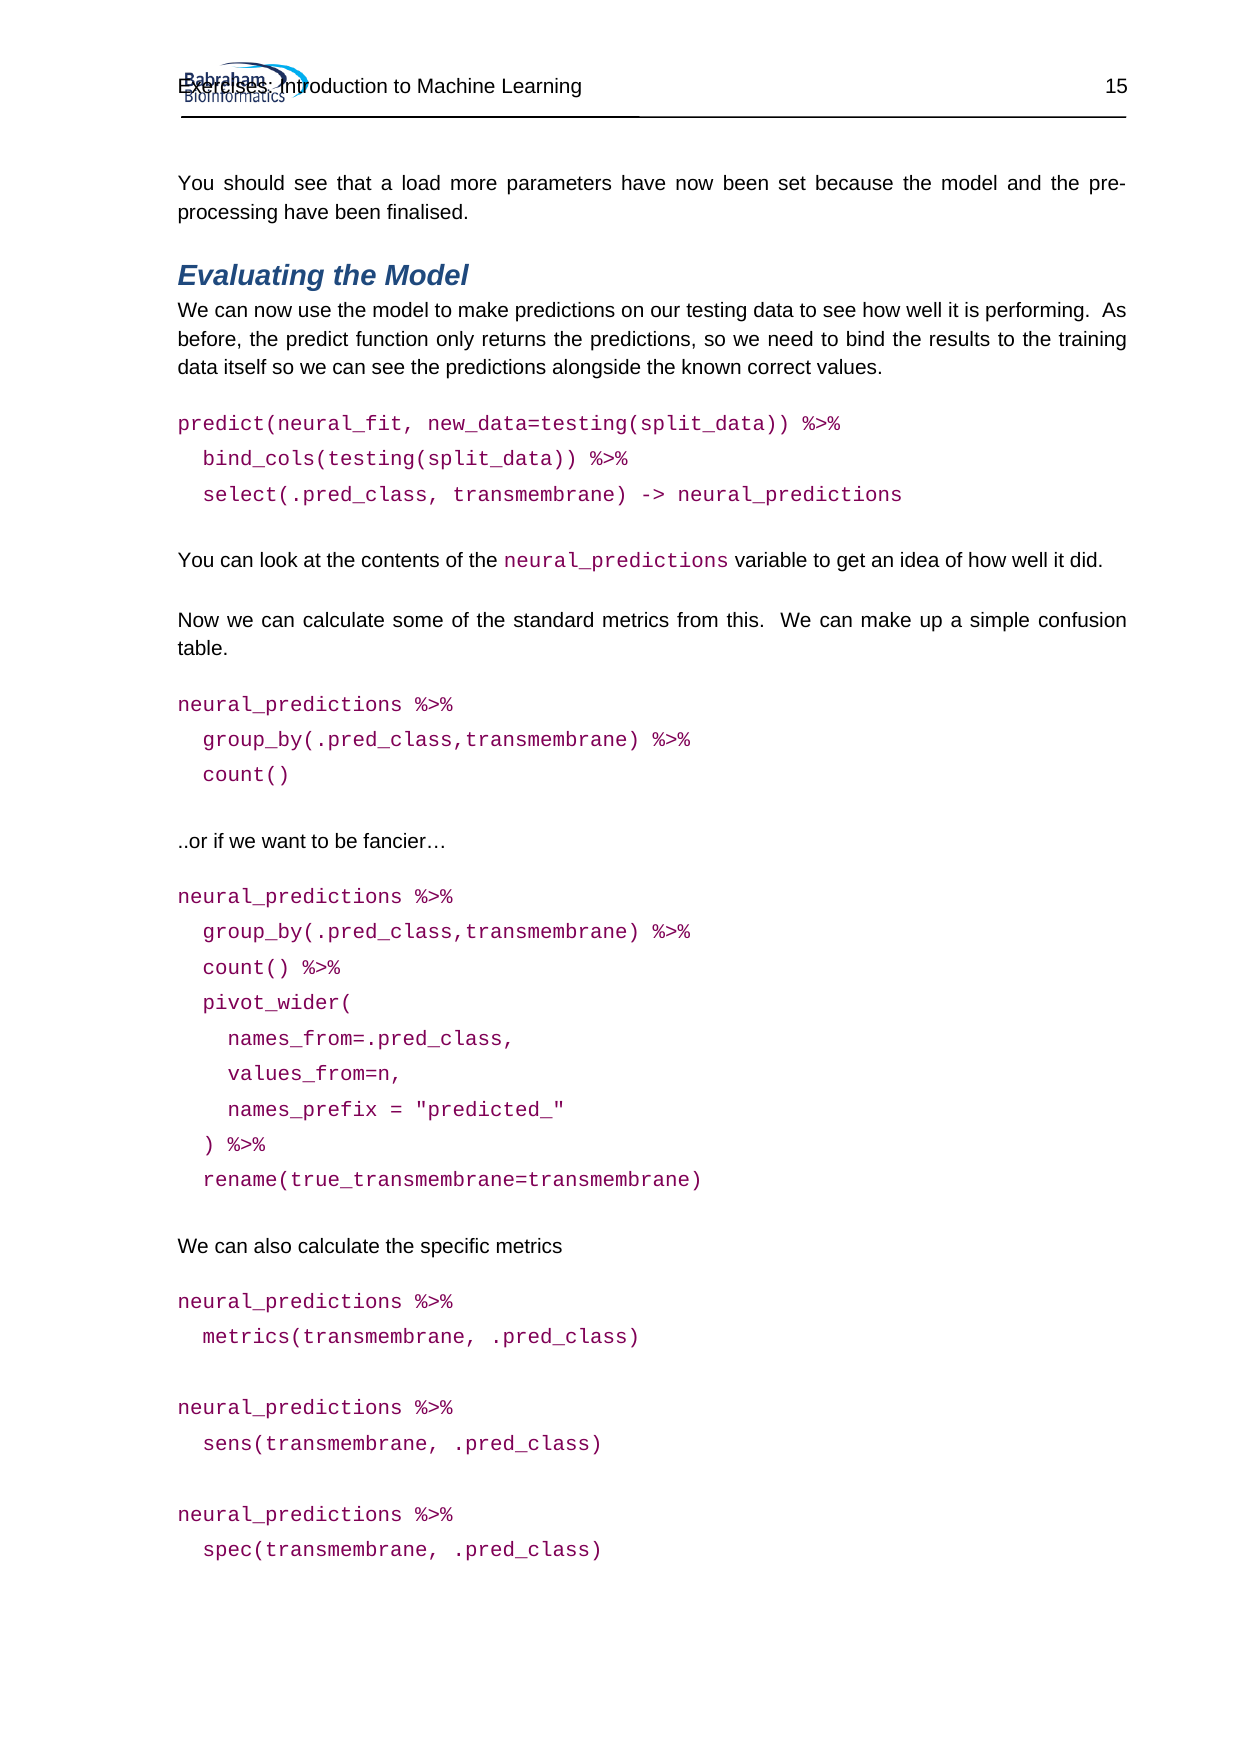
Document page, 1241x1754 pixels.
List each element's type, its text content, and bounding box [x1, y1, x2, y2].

text You should see that a load more parameters have now been set because the model and the pre-processing have been finalised. [177, 171, 1128, 224]
text bind_cols(testing(split_data)) %>% [177, 448, 1128, 472]
text rename(true_transmembrane=transmembrane) [177, 1169, 1128, 1193]
text pivot_wider( [177, 992, 1128, 1016]
text You can look at the contents of the neural_predictions variable to get an idea of how well it did. [177, 548, 1128, 573]
picture [177, 59, 310, 107]
text neural_predictions %>% [177, 1397, 1128, 1421]
text sens(transmembrane, .pred_class) [177, 1433, 1128, 1456]
text neural_predictions %>% [177, 694, 1128, 717]
subtitle Evaluating the Model [177, 257, 1128, 291]
text count() %>% [177, 957, 1128, 981]
text group_by(.pred_class,transmembrane) %>% [177, 922, 1128, 945]
text values_from=n, [177, 1063, 1128, 1087]
text spec(transmembrane, .pred_class) [177, 1539, 1128, 1563]
text metrics(transmembrane, .pred_class) [177, 1327, 1128, 1350]
text count() [177, 764, 1128, 788]
text names_from=.pred_class, [177, 1028, 1128, 1051]
text group_by(.pred_class,transmembrane) %>% [177, 729, 1128, 753]
text ) %>% [177, 1134, 1128, 1158]
text select(.pred_class, transmembrane) -> neural_predictions [177, 483, 1128, 507]
text We can now use the model to make predictions on our testing data to see how well it is performing. As before, the predict function only returns the predictions, so we need to bind the results to the training data itself so we can see the predictions alongside the known correct values. [177, 298, 1128, 379]
text names_prefix = "predicted_" [177, 1099, 1128, 1122]
text Now we can calculate some of the standard metrics from this. We can make up a simple confusion table. [177, 607, 1128, 660]
text neural_predictions %>% [177, 1291, 1128, 1315]
text neural_predictions %>% [177, 1504, 1128, 1527]
text predict(neural_fit, new_data=testing(split_data)) %>% [177, 413, 1128, 436]
text ..or if we want to be fancier… [177, 829, 1128, 853]
text neural_predictions %>% [177, 886, 1128, 910]
text We can also calculate the specific metrics [177, 1234, 1128, 1258]
